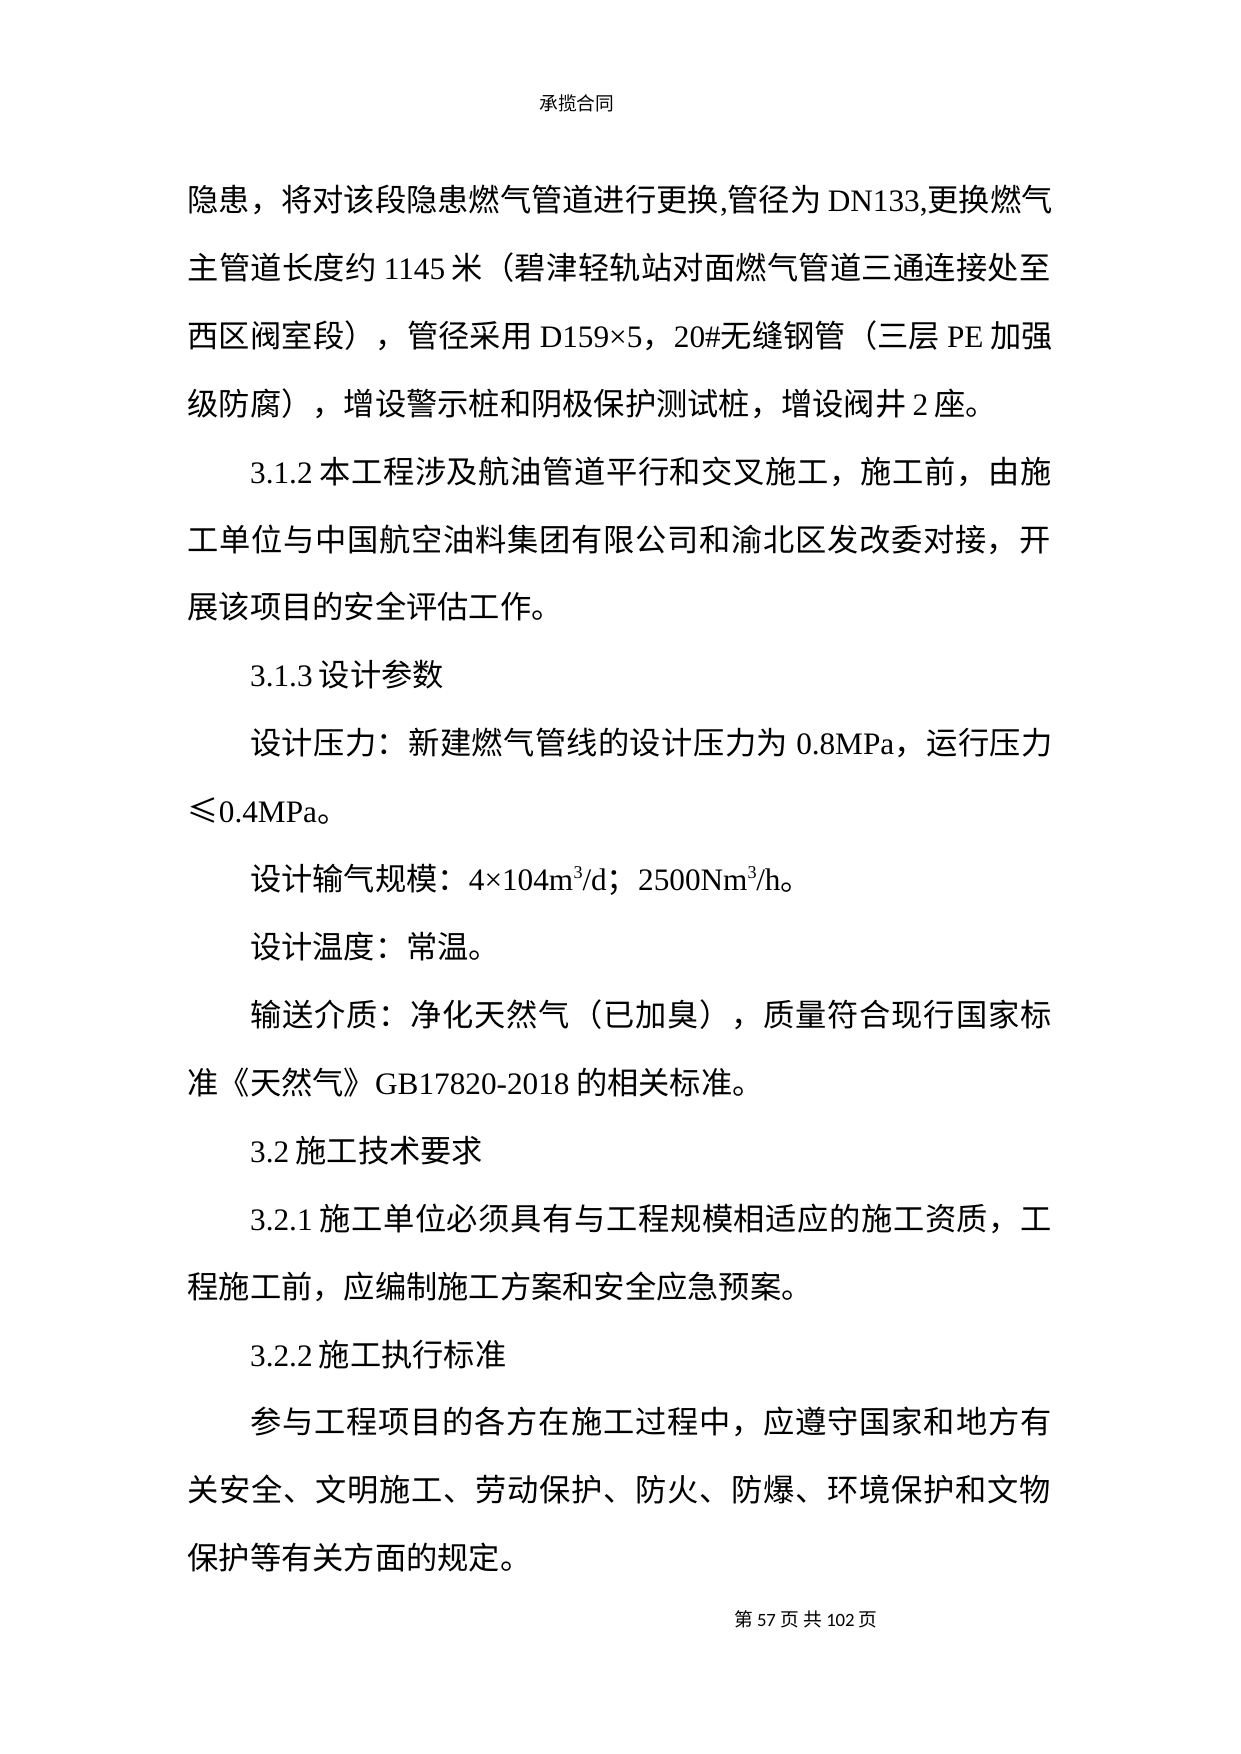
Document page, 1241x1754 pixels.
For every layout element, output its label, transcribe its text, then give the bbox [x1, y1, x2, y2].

text 参与工程项目的各方在施工过程中，应遵守国家和地方有关安全、文明施工、劳动保护、防火、防爆、环境保护和文物保护等有关方面的规定。 [187, 1386, 1053, 1590]
text 3.2.1施工单位必须具有与工程规模相适应的施工资质，工程施工前，应编制施工方案和安全应急预案。 [187, 1183, 1053, 1318]
text 3.2施工技术要求 [187, 1115, 1053, 1183]
text 设计温度：常温。 [187, 911, 1053, 979]
text 3.1.3设计参数 [187, 639, 1053, 707]
text 输送介质：净化天然气（已加臭），质量符合现行国家标准《天然气》GB17820-2018的相关标准。 [187, 979, 1053, 1115]
text 设计压力：新建燃气管线的设计压力为0.8MPa，运行压力≤0.4MPa。 [187, 707, 1053, 843]
text 3.1.2本工程涉及航油管道平行和交叉施工，施工前，由施工单位与中国航空油料集团有限公司和渝北区发改委对接，开展该项目的安全评估工作。 [187, 436, 1053, 639]
text 设计输气规模：4×104m3/d；2500Nm3/h。 [187, 843, 1053, 911]
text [187, 164, 1053, 436]
text 3.2.2施工执行标准 [187, 1318, 1053, 1386]
